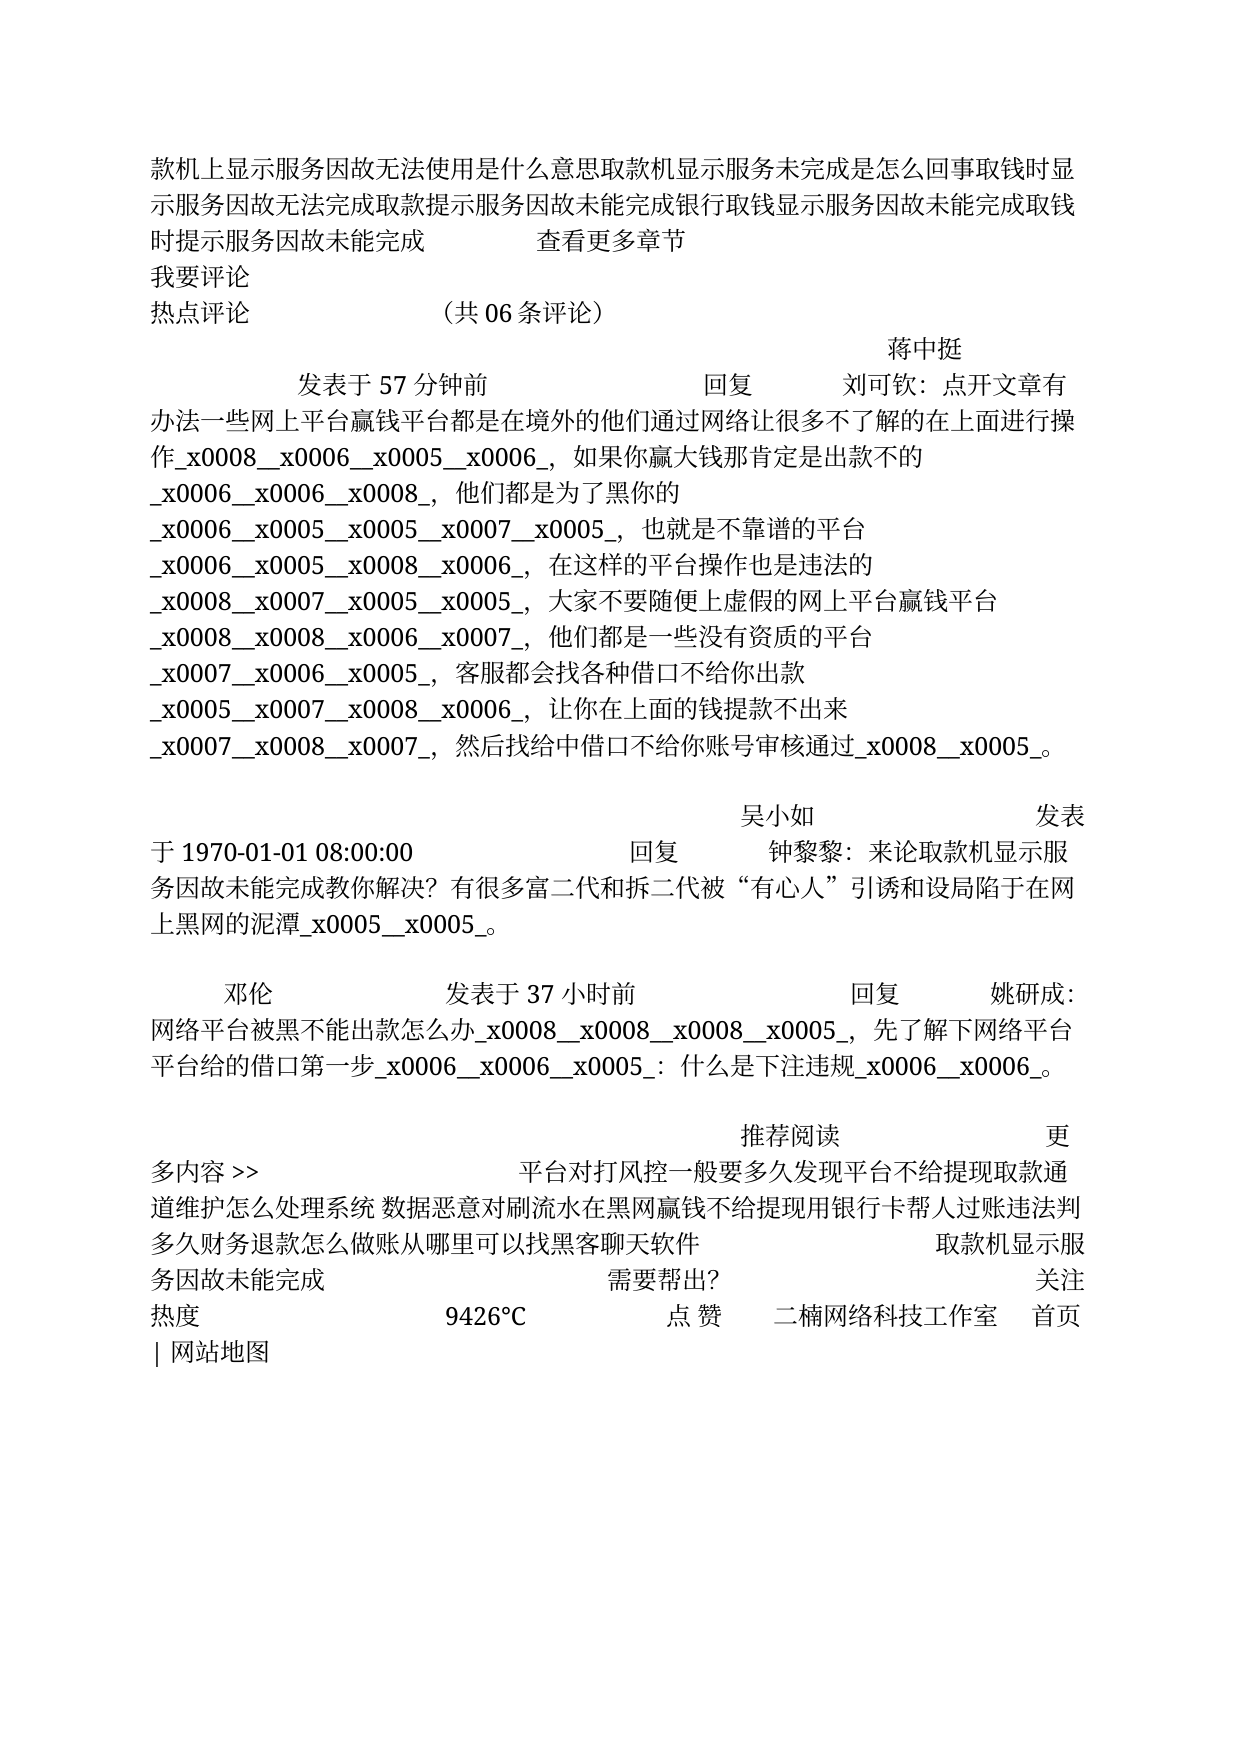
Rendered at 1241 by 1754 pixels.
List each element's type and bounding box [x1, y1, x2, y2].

text [150, 150, 1090, 1369]
